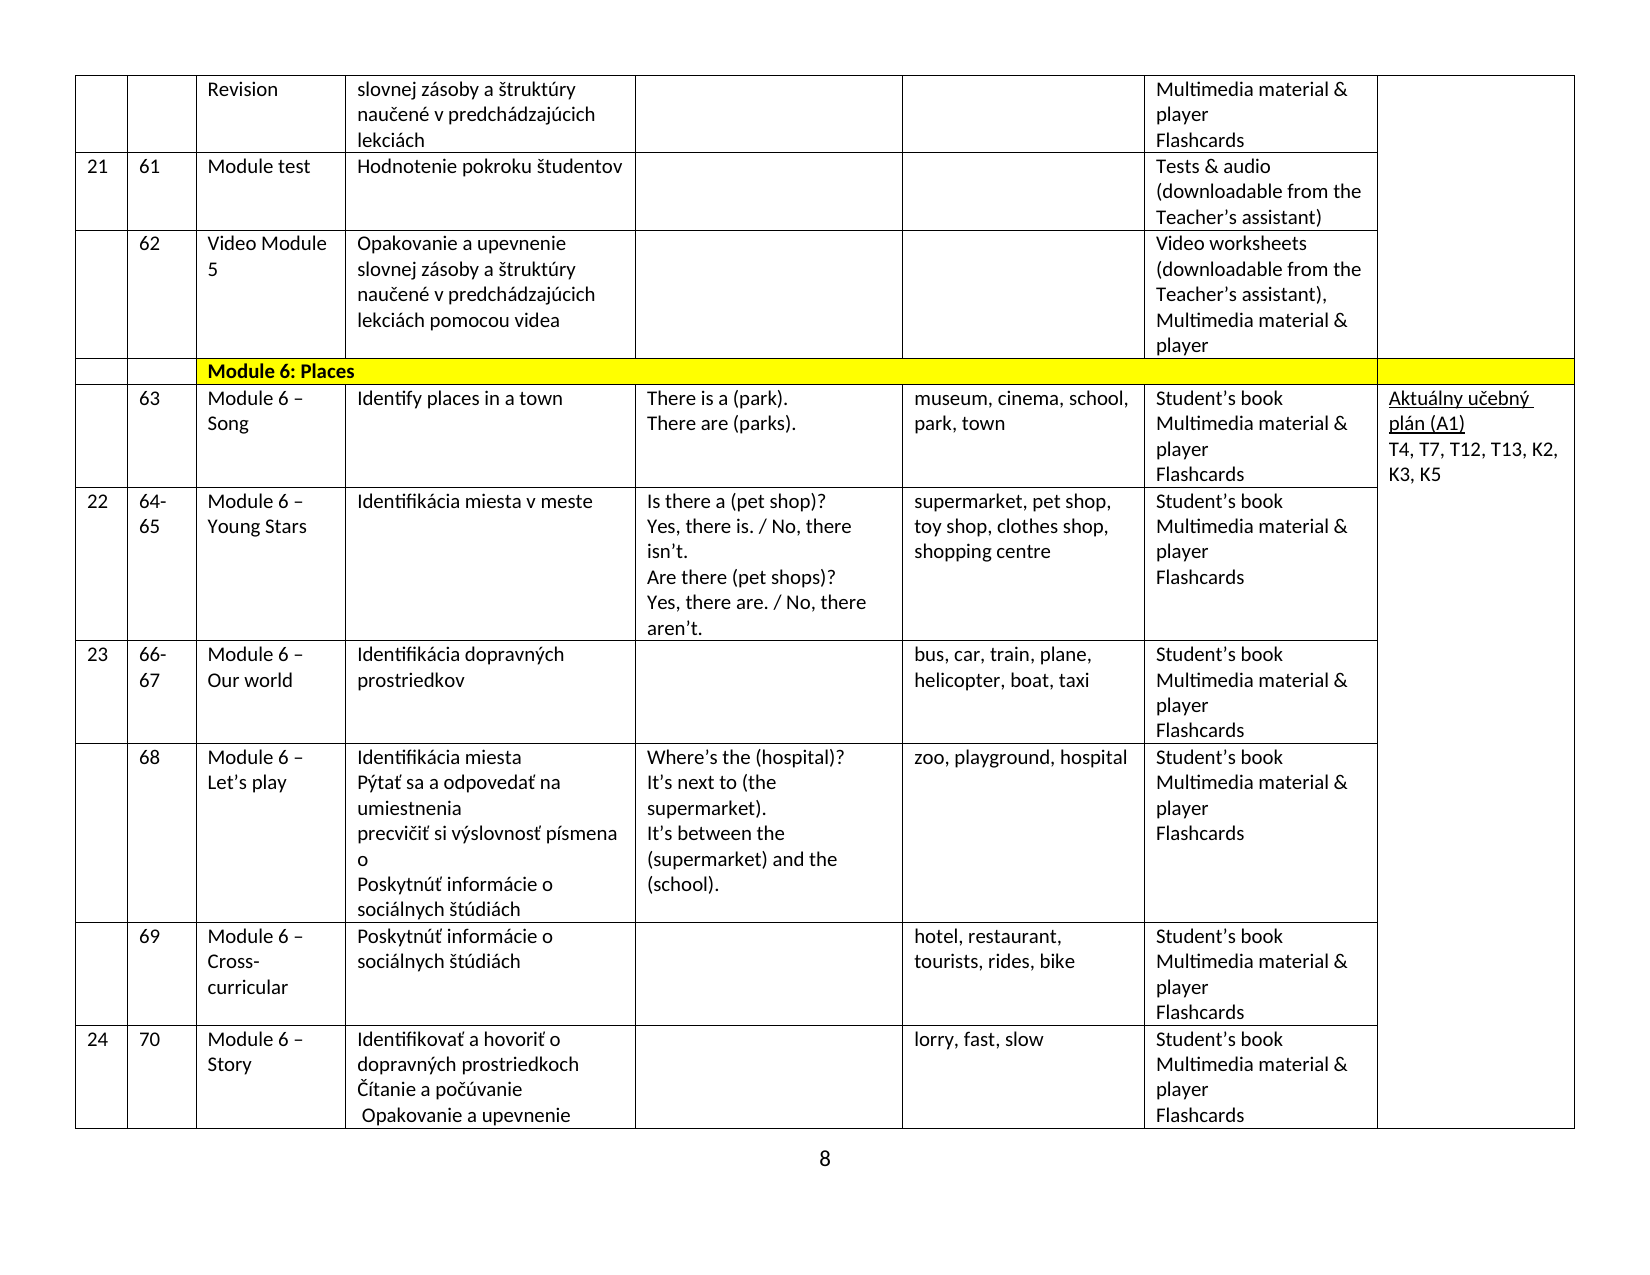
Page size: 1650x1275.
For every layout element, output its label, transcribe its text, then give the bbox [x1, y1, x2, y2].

table_cell [1378, 359, 1574, 384]
table_cell Opakovanie a upevnenie slovnej zásoby a štruktúry naučené v predchádzajúcich lekciách pomocou videa [346, 231, 635, 358]
table_cell lorry, fast, slow [903, 1026, 1144, 1127]
table_cell [128, 359, 196, 384]
table_cell 23 [76, 641, 127, 743]
table_cell Module 6 – Cross-curricular [197, 923, 345, 1025]
table_cell [636, 1026, 902, 1127]
table_cell 22 [76, 488, 127, 640]
table_cell 24 [76, 1026, 127, 1127]
table_cell 62 [128, 231, 196, 358]
table_cell [76, 744, 127, 922]
table_cell Where’s the (hospital)? It’s next to (the supermarket). It’s between the (supermarket) and the (school). [636, 744, 902, 922]
table_cell [636, 231, 902, 358]
table_cell Video Module 5 [197, 231, 345, 358]
table_cell [636, 923, 902, 1025]
table_cell There is a (park). There are (parks). [636, 385, 902, 487]
table_cell [903, 153, 1144, 229]
table_cell [76, 923, 127, 1025]
table_cell Student’s book Multimedia material & player Flashcards [1145, 488, 1377, 640]
table_cell Is there a (pet shop)? Yes, there is. / No, there isn’t. Are there (pet shops)? Yes, there are. / No, there aren’t. [636, 488, 902, 640]
table_cell Module 6 – Story [197, 1026, 345, 1127]
table_cell Student’s book Multimedia material & player Flashcards [1145, 641, 1377, 743]
table_cell [76, 385, 127, 487]
table_cell hotel, restaurant, tourists, rides, bike [903, 923, 1144, 1025]
table_cell Student’s book Multimedia material & player Flashcards [1145, 923, 1377, 1025]
table_cell Identify places in a town [346, 385, 635, 487]
table_cell Hodnotenie pokroku študentov [346, 153, 635, 229]
table_cell [76, 359, 127, 384]
table_cell Module 6 – Let’s play [197, 744, 345, 922]
table_cell Module 5 – Revision [197, 76, 345, 152]
table_cell Student’s book Multimedia material & player Flashcards [1145, 744, 1377, 922]
table_cell 61 [128, 153, 196, 229]
table_cell Student’s book Multimedia material & player Flashcards [1145, 385, 1377, 487]
table_cell Identifikácia dopravných prostriedkov [346, 641, 635, 743]
table_cell [76, 76, 127, 152]
table_cell Identifikácia miesta Pýtať sa a odpovedať na umiestnenia precvičiť si výslovnosť písmena o Poskytnúť informácie o sociálnych štúdiách [346, 744, 635, 922]
table_cell Module 6 – Song [197, 385, 345, 487]
table_cell [636, 76, 902, 152]
table_cell Module 6: Places [197, 359, 1377, 384]
table_cell Module 6 – Our world [197, 641, 345, 743]
table_cell Aktuálny učebný plán (A1) T4, T7, T12, T13, K2, K3, K5 [1378, 385, 1574, 1127]
table_cell bus, car, train, plane, helicopter, boat, taxi [903, 641, 1144, 743]
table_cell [346, 76, 635, 152]
table_cell museum, cinema, school, park, town [903, 385, 1144, 487]
table_cell [903, 231, 1144, 358]
table_cell 64-65 [128, 488, 196, 640]
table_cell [1145, 1026, 1377, 1127]
table_cell 63 [128, 385, 196, 487]
table_cell 69 [128, 923, 196, 1025]
table_cell [903, 76, 1144, 152]
table_cell Poskytnúť informácie o sociálnych štúdiách [346, 923, 635, 1025]
table_cell 68 [128, 744, 196, 922]
table_cell [636, 153, 902, 229]
table_cell 66-67 [128, 641, 196, 743]
table_cell 21 [76, 153, 127, 229]
table_cell Tests & audio (downloadable from the Teacher’s assistant) [1145, 153, 1377, 229]
table_cell Identifikácia miesta v meste [346, 488, 635, 640]
table_cell [76, 231, 127, 358]
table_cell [346, 1026, 635, 1127]
table_cell supermarket, pet shop, toy shop, clothes shop, shopping centre [903, 488, 1144, 640]
table_cell Module 6 – Young Stars [197, 488, 345, 640]
table_cell Video worksheets (downloadable from the Teacher’s assistant), Multimedia material & player [1145, 231, 1377, 358]
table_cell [1145, 76, 1377, 152]
table_cell Module test [197, 153, 345, 229]
table_cell [636, 641, 902, 743]
table_cell zoo, playground, hospital [903, 744, 1144, 922]
table_cell 60 [128, 76, 196, 152]
table_cell 70 [128, 1026, 196, 1127]
